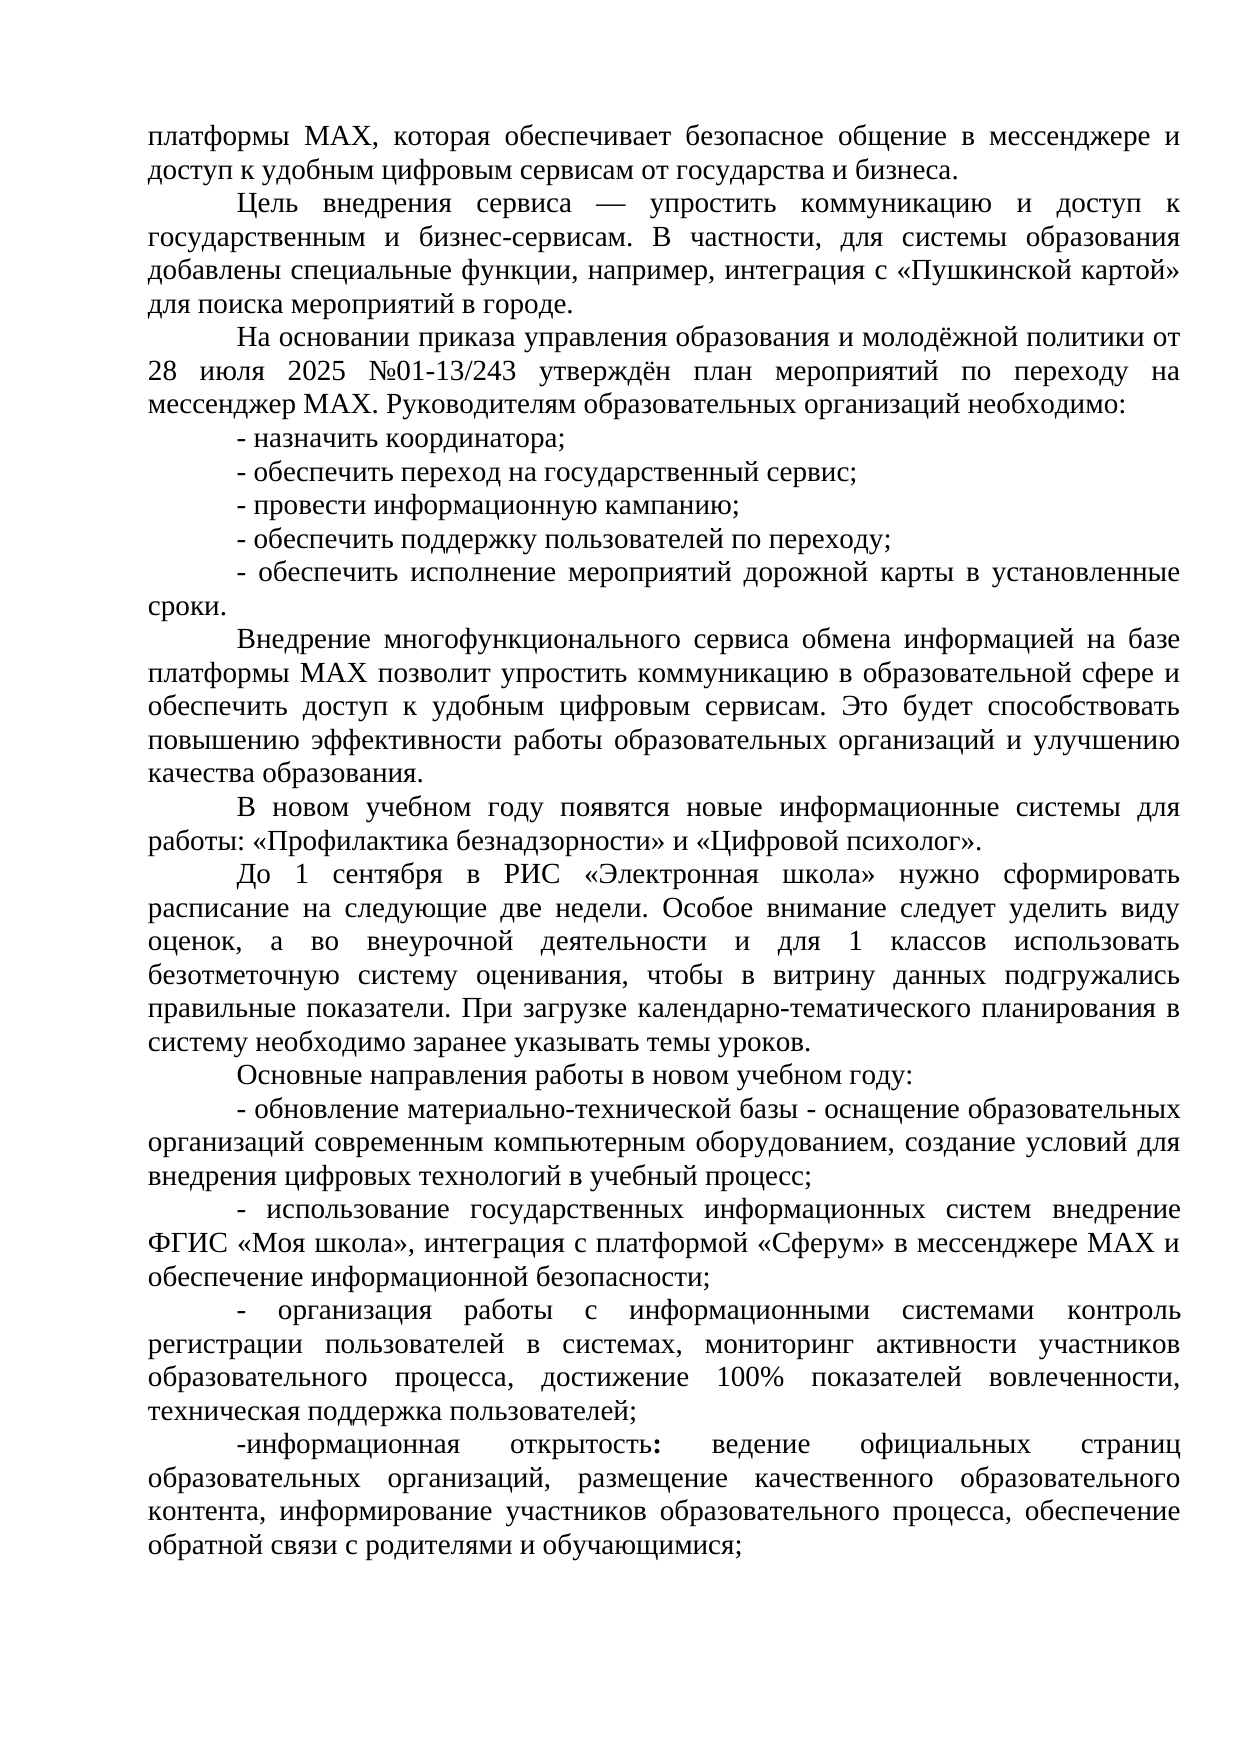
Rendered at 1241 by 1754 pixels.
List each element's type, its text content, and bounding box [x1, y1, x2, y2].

text Основные направления работы в новом учебном году: [148, 1057, 1181, 1091]
text - использование государственных информационных систем внедрение ФГИС «Моя школа», интеграция с платформой «Сферум» в мессенджере MAX и обеспечение информационной безопасности; [148, 1192, 1181, 1292]
text - обеспечить переход на государственный сервис; [148, 454, 1181, 487]
text Цель внедрения сервиса — упростить коммуникацию и доступ к государственным и бизнес-сервисам. В частности, для системы образования добавлены специальные функции, например, интеграция с «Пушкинской картой» для поиска мероприятий в городе. [148, 185, 1181, 319]
text -информационная открытость: ведение официальных страниц образовательных организаций, размещение качественного образовательного контента, информирование участников образовательного процесса, обеспечение обратной связи с родителями и обучающимися; [148, 1426, 1181, 1561]
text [148, 118, 1181, 185]
text - провести информационную кампанию; [148, 487, 1181, 521]
text - обеспечить исполнение мероприятий дорожной карты в установленные сроки. [148, 554, 1181, 621]
text - обеспечить поддержку пользователей по переходу; [148, 521, 1181, 554]
text - организация работы с информационными системами контроль регистрации пользователей в системах, мониторинг активности участников образовательного процесса, достижение 100% показателей вовлеченности, техническая поддержка пользователей; [148, 1292, 1181, 1426]
text - назначить координатора; [148, 420, 1181, 454]
text В новом учебном году появятся новые информационные системы для работы: «Профилактика безнадзорности» и «Цифровой психолог». [148, 789, 1181, 856]
text До 1 сентября в РИС «Электронная школа» нужно сформировать расписание на следующие две недели. Особое внимание следует уделить виду оценок, а во внеурочной деятельности и для 1 классов использовать безотметочную систему оценивания, чтобы в витрину данных подгружались правильные показатели. При загрузке календарно-тематического планирования в систему необходимо заранее указывать темы уроков. [148, 856, 1181, 1057]
text - обновление материально-технической базы - оснащение образовательных организаций современным компьютерным оборудованием, создание условий для внедрения цифровых технологий в учебный процесс; [148, 1091, 1181, 1192]
text Внедрение многофункционального сервиса обмена информацией на базе платформы MАХ позволит упростить коммуникацию в образовательной сфере и обеспечить доступ к удобным цифровым сервисам. Это будет способствовать повышению эффективности работы образовательных организаций и улучшению качества образования. [148, 621, 1181, 789]
text На основании приказа управления образования и молодёжной политики от 28 июля 2025 №01-13/243 утверждён план мероприятий по переходу на мессенджер MАХ. Руководителям образовательных организаций необходимо: [148, 319, 1181, 420]
